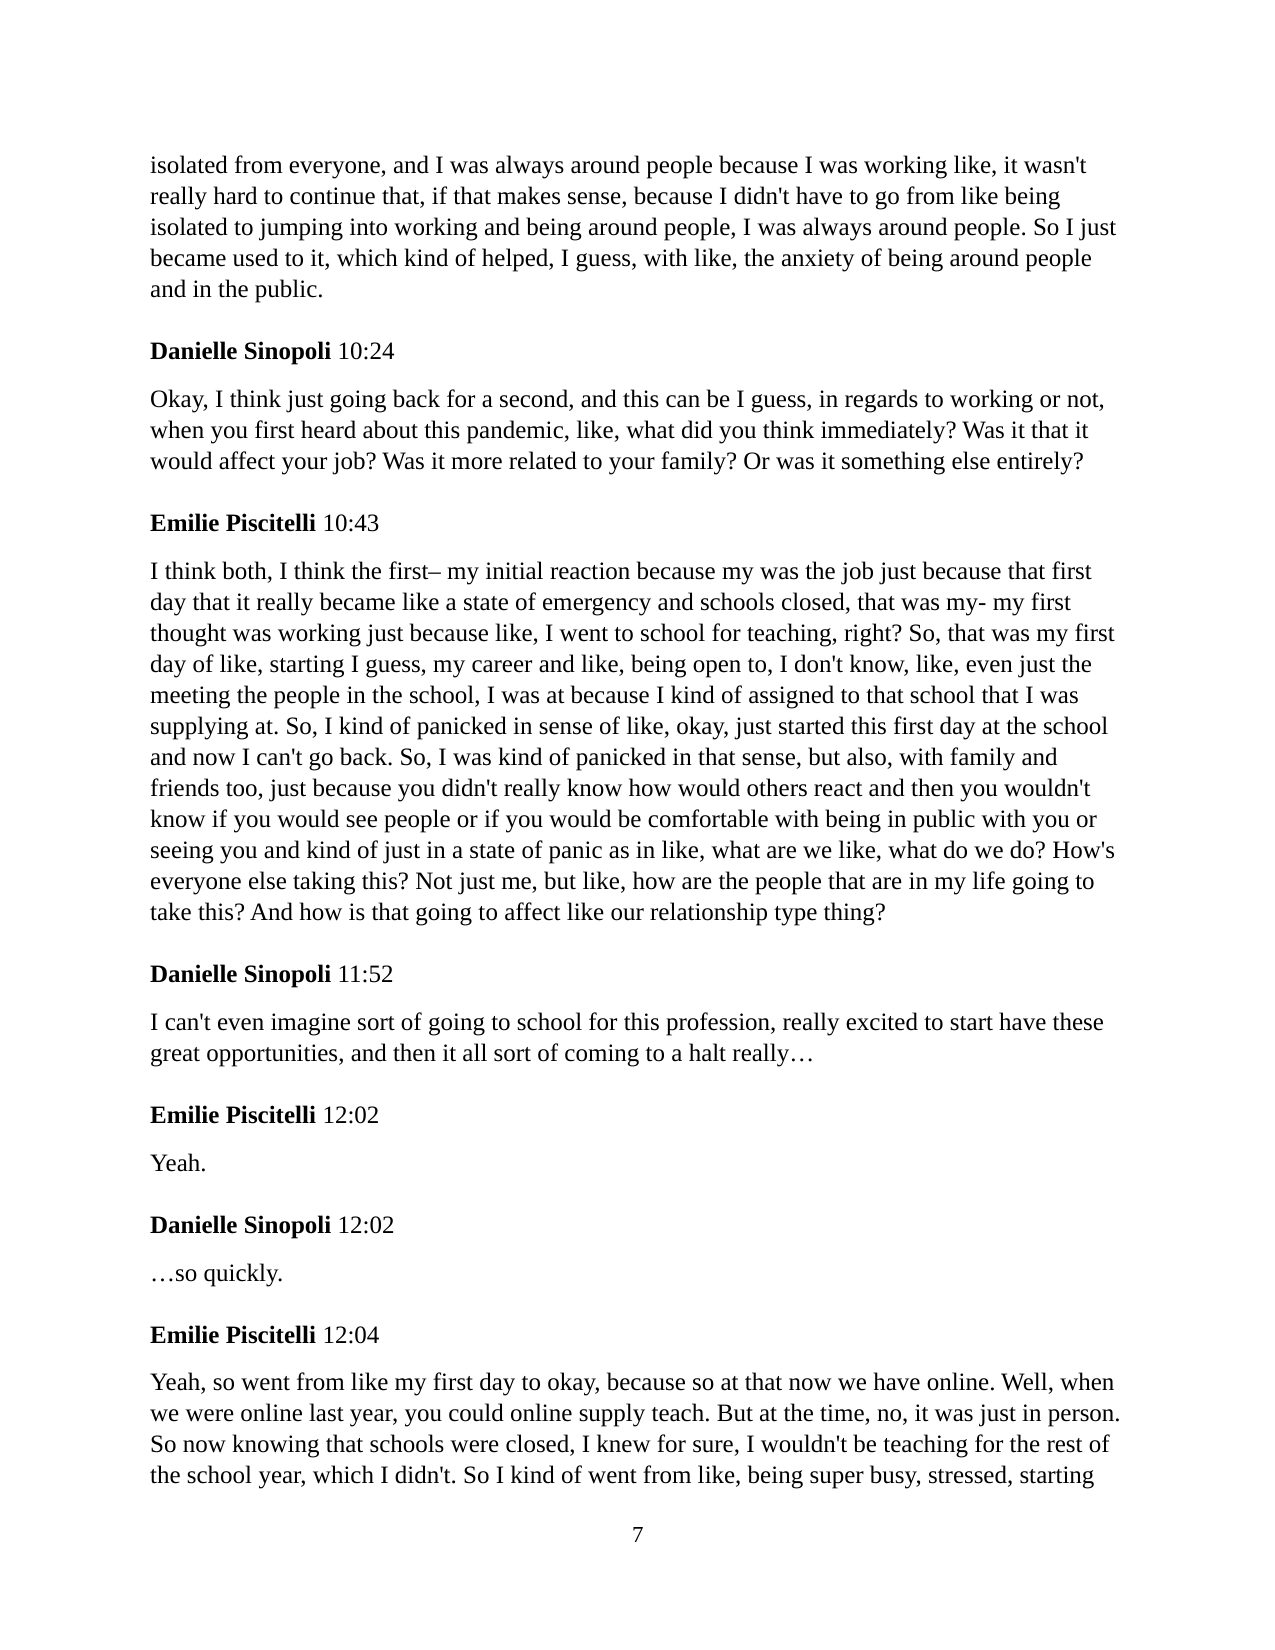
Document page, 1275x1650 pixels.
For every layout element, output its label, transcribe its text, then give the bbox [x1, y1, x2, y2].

text Yeah. Danielle Sinopoli 12:02 [150, 1148, 1125, 1239]
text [150, 150, 1125, 365]
text I can't even imagine sort of going to school for this profession, really excited to start have these great opportunities, and then it all sort of coming to a halt really… Emilie Piscitelli 12:02 [150, 1007, 1125, 1129]
text I think both, I think the first– my initial reaction because my was the job just because that first day that it really became like a state of emergency and schools closed, that was my- my first thought was working just because like, I went to school for teaching, right? So, that was my first day of like, starting I guess, my career and like, being open to, I don't know, like, even just the meeting the people in the school, I was at because I kind of assigned to that school that I was supplying at. So, I kind of panicked in sense of like, okay, just started this first day at the school and now I can't go back. So, I was kind of panicked in that sense, but also, with family and friends too, just because you didn't really know how would others react and then you wouldn't know if you would see people or if you would be comfortable with being in public with you or seeing you and kind of just in a state of panic as in like, what are we like, what do we do? How's everyone else taking this? Not just me, but like, how are the people that are in my life going to take this? And how is that going to affect like our relationship type thing? Danielle Sinopoli 11:52 [150, 556, 1125, 988]
text …so quickly. Emilie Piscitelli 12:04 [150, 1258, 1125, 1348]
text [150, 1367, 1125, 1489]
text Okay, I think just going back for a second, and this can be I guess, in regards to working or not, when you first heard about this pandemic, like, what did you think immediately? Was it that it would affect your job? Was it more related to your family? Or was it something else entirely? Emilie Piscitelli 10:43 [150, 384, 1125, 537]
